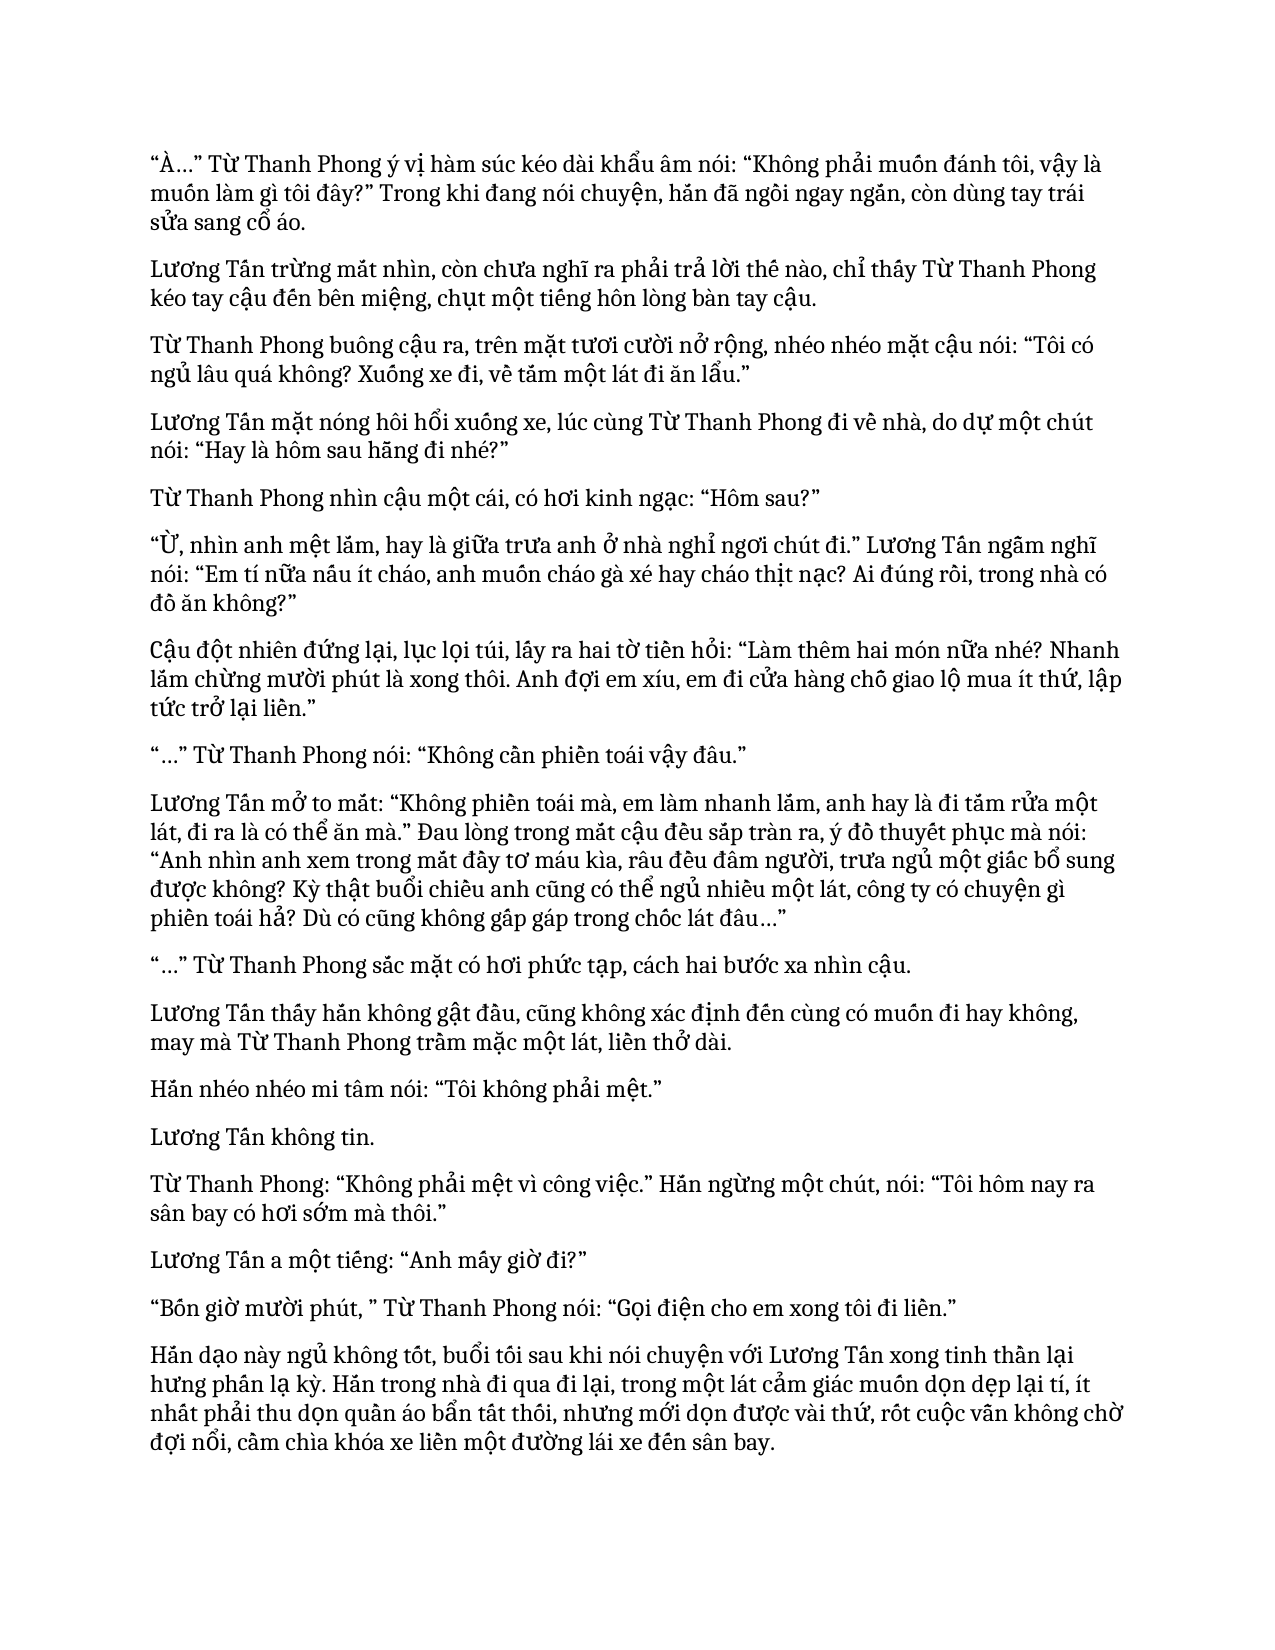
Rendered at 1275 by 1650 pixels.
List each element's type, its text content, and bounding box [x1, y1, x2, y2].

text Từ Thanh Phong buông cậu ra, trên mặt tươi cười nở rộng, nhéo nhéo mặt cậu nói: “Tôi có ngủ lâu quá không? Xuống xe đi, về tắm một lát đi ăn lẩu.” [150, 331, 1125, 389]
text Hắn dạo này ngủ không tốt, buổi tối sau khi nói chuyện với Lương Tấn xong tinh thần lại hưng phấn lạ kỳ. Hắn trong nhà đi qua đi lại, trong một lát cảm giác muốn dọn dẹp lại tí, ít nhất phải thu dọn quần áo bẩn tất thối, nhưng mới dọn được vài thứ, rốt cuộc vẫn không chờ đợi nổi, cầm chìa khóa xe liền một đường lái xe đến sân bay. [150, 1341, 1125, 1456]
text “Bốn giờ mười phút, ” Từ Thanh Phong nói: “Gọi điện cho em xong tôi đi liền.” [150, 1294, 1125, 1322]
text Lương Tấn trừng mắt nhìn, còn chưa nghĩ ra phải trả lời thế nào, chỉ thấy Từ Thanh Phong kéo tay cậu đến bên miệng, chụt một tiếng hôn lòng bàn tay cậu. [150, 255, 1125, 312]
text Từ Thanh Phong: “Không phải mệt vì công việc.” Hắn ngừng một chút, nói: “Tôi hôm nay ra sân bay có hơi sớm mà thôi.” [150, 1170, 1125, 1227]
text Từ Thanh Phong nhìn cậu một cái, có hơi kinh ngạc: “Hôm sau?” [150, 484, 1125, 512]
text “…” Từ Thanh Phong sắc mặt có hơi phức tạp, cách hai bước xa nhìn cậu. [150, 951, 1125, 980]
text Hắn nhéo nhéo mi tâm nói: “Tôi không phải mệt.” [150, 1075, 1125, 1104]
text Lương Tấn thấy hắn không gật đầu, cũng không xác định đến cùng có muốn đi hay không, may mà Từ Thanh Phong trầm mặc một lát, liền thở dài. [150, 999, 1125, 1056]
text Lương Tấn a một tiếng: “Anh mấy giờ đi?” [150, 1246, 1125, 1275]
text “À…” Từ Thanh Phong ý vị hàm súc kéo dài khẩu âm nói: “Không phải muốn đánh tôi, vậy là muốn làm gì tôi đây?” Trong khi đang nói chuyện, hắn đã ngồi ngay ngắn, còn dùng tay trái sửa sang cổ áo. [150, 150, 1125, 236]
text Lương Tấn mở to mắt: “Không phiền toái mà, em làm nhanh lắm, anh hay là đi tắm rửa một lát, đi ra là có thể ăn mà.” Đau lòng trong mắt cậu đều sắp tràn ra, ý đồ thuyết phục mà nói: “Anh nhìn anh xem trong mắt đầy tơ máu kìa, râu đều đâm người, trưa ngủ một giấc bổ sung được không? Kỳ thật buổi chiều anh cũng có thể ngủ nhiều một lát, công ty có chuyện gì phiền toái hả? Dù có cũng không gấp gáp trong chốc lát đâu…” [150, 789, 1125, 932]
text Lương Tấn không tin. [150, 1122, 1125, 1151]
text “Ừ, nhìn anh mệt lắm, hay là giữa trưa anh ở nhà nghỉ ngơi chút đi.” Lương Tấn ngẫm nghĩ nói: “Em tí nữa nấu ít cháo, anh muốn cháo gà xé hay cháo thịt nạc? Ai đúng rồi, trong nhà có đồ ăn không?” [150, 531, 1125, 617]
text “…” Từ Thanh Phong nói: “Không cần phiền toái vậy đâu.” [150, 741, 1125, 770]
text Cậu đột nhiên đứng lại, lục lọi túi, lấy ra hai tờ tiền hỏi: “Làm thêm hai món nữa nhé? Nhanh lắm chừng mười phút là xong thôi. Anh đợi em xíu, em đi cửa hàng chỗ giao lộ mua ít thứ, lập tức trở lại liền.” [150, 636, 1125, 722]
text Lương Tấn mặt nóng hôi hổi xuống xe, lúc cùng Từ Thanh Phong đi về nhà, do dự một chút nói: “Hay là hôm sau hẵng đi nhé?” [150, 407, 1125, 465]
